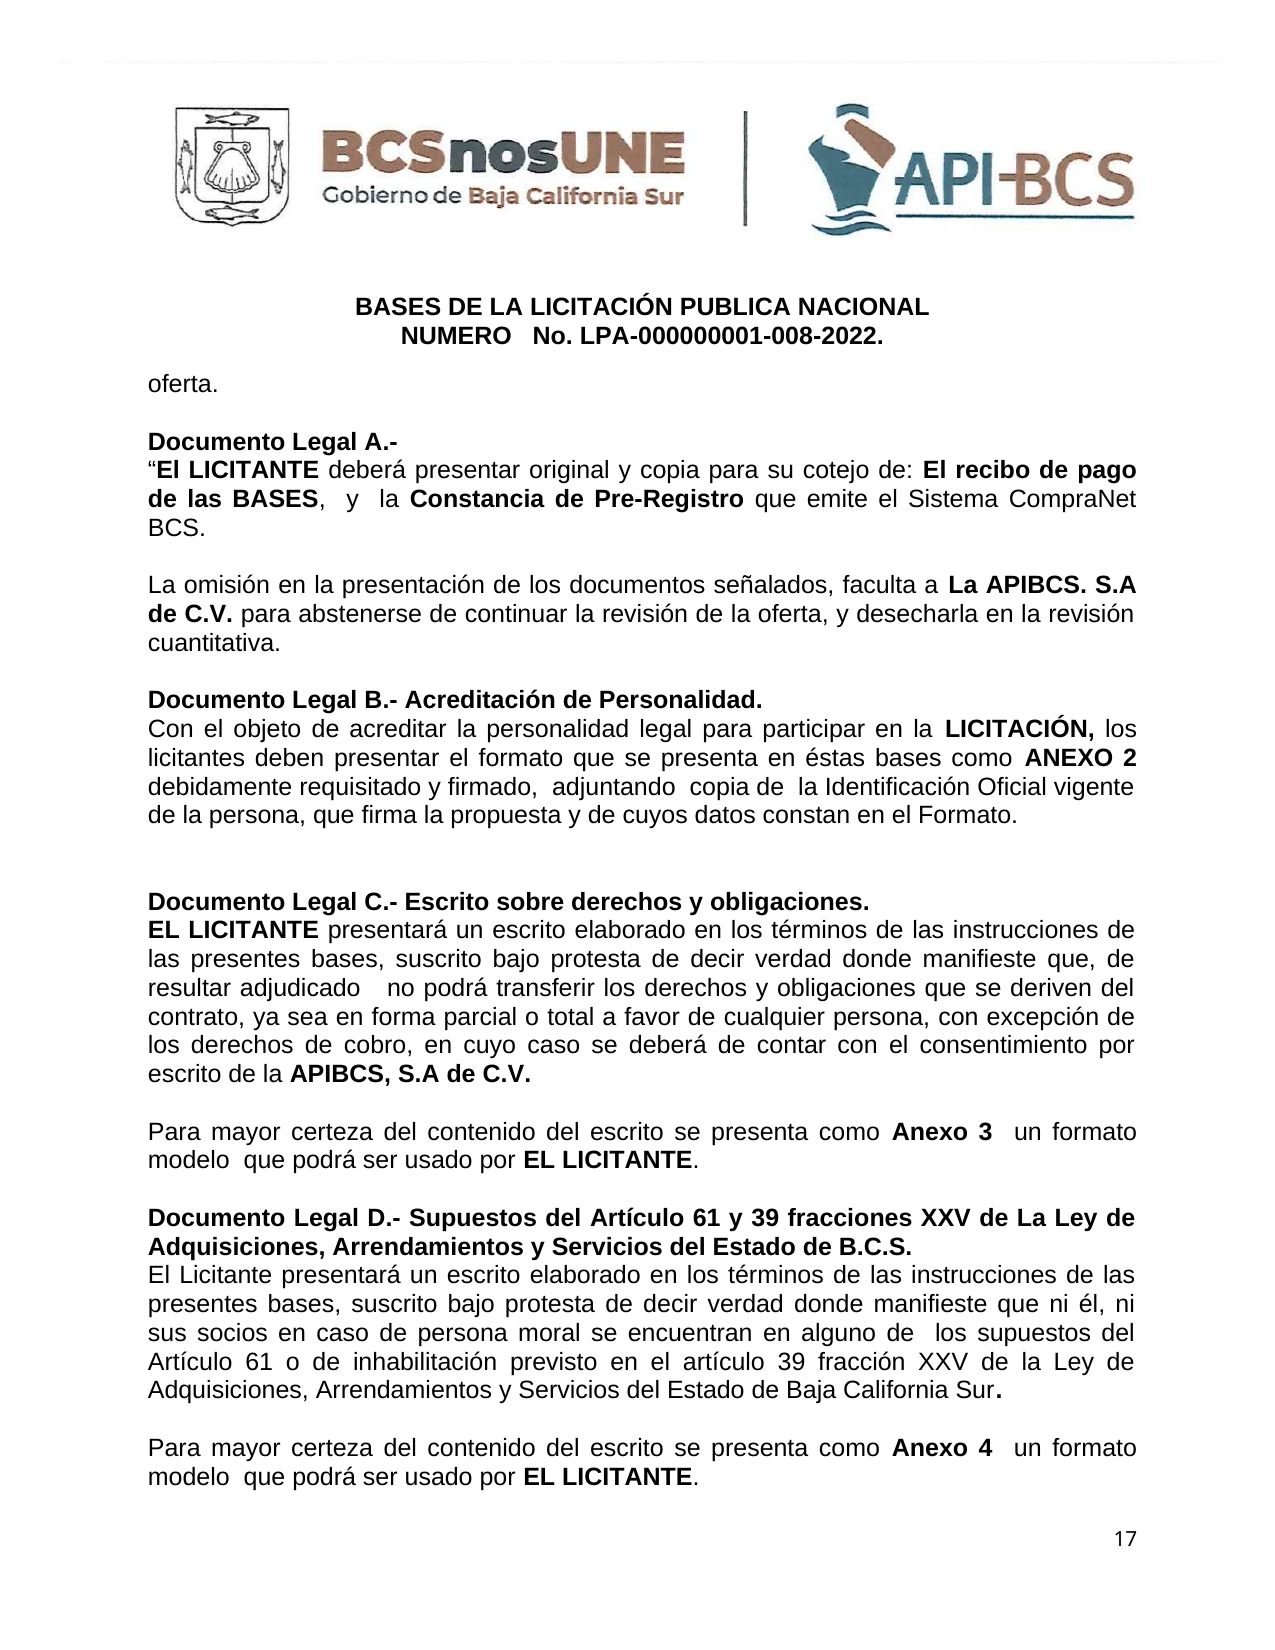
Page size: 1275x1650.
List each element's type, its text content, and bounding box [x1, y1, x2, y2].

text La omisión en la presentación de los documentos señalados, faculta a La APIBCS. S.A de C.V. para abstenerse de continuar la revisión de la oferta, y desecharla en la revisión cuantitativa. [148, 570, 1137, 657]
text Documento Legal A.- [148, 427, 1137, 455]
picture [50, 61, 1222, 259]
text Documento Legal B.- Acreditación de Personalidad. [148, 685, 1137, 714]
text Para mayor certeza del contenido del escrito se presenta como Anexo 4 un formato modelo que podrá ser usado por EL LICITANTE. [148, 1433, 1137, 1490]
text Con el objeto de acreditar la personalidad legal para participar en la LICITACIÓN, los licitantes deben presentar el formato que se presenta en éstas bases como ANEXO 2 debidamente requisitado y firmado, adjuntando copia de la Identificación Oficial vigente de la persona, que firma la propuesta y de cuyos datos constan en el Formato. [148, 714, 1137, 829]
text Documento Legal C.- Escrito sobre derechos y obligaciones. [148, 887, 1137, 915]
text El Licitante presentará un escrito elaborado en los términos de las instrucciones de las presentes bases, suscrito bajo protesta de decir verdad donde manifieste que ni él, ni sus socios en caso de persona moral se encuentran en alguno de los supuestos del Artículo 61 o de inhabilitación previsto en el artículo 39 fracción XXV de la Ley de Adquisiciones, Arrendamientos y Servicios del Estado de Baja California Sur. [148, 1260, 1137, 1404]
text Para mayor certeza del contenido del escrito se presenta como Anexo 3 un formato modelo que podrá ser usado por EL LICITANTE. [148, 1117, 1137, 1174]
text “El LICITANTE deberá presentar original y copia para su cotejo de: El recibo de pago de las BASES, y la Constancia de Pre-Registro que emite el Sistema CompraNet BCS. [148, 455, 1137, 542]
text Documento Legal D.- Supuestos del Artículo 61 y 39 fracciones XXV de La Ley de Adquisiciones, Arrendamientos y Servicios del Estado de B.C.S. [148, 1203, 1137, 1260]
text EL LICITANTE presentará un escrito elaborado en los términos de las instrucciones de las presentes bases, suscrito bajo protesta de decir verdad donde manifieste que, de resultar adjudicado no podrá transferir los derechos y obligaciones que se deriven del contrato, ya sea en forma parcial o total a favor de cualquier persona, con excepción de los derechos de cobro, en cuyo caso se deberá de contar con el consentimiento por escrito de la APIBCS, S.A de C.V. [148, 915, 1137, 1088]
